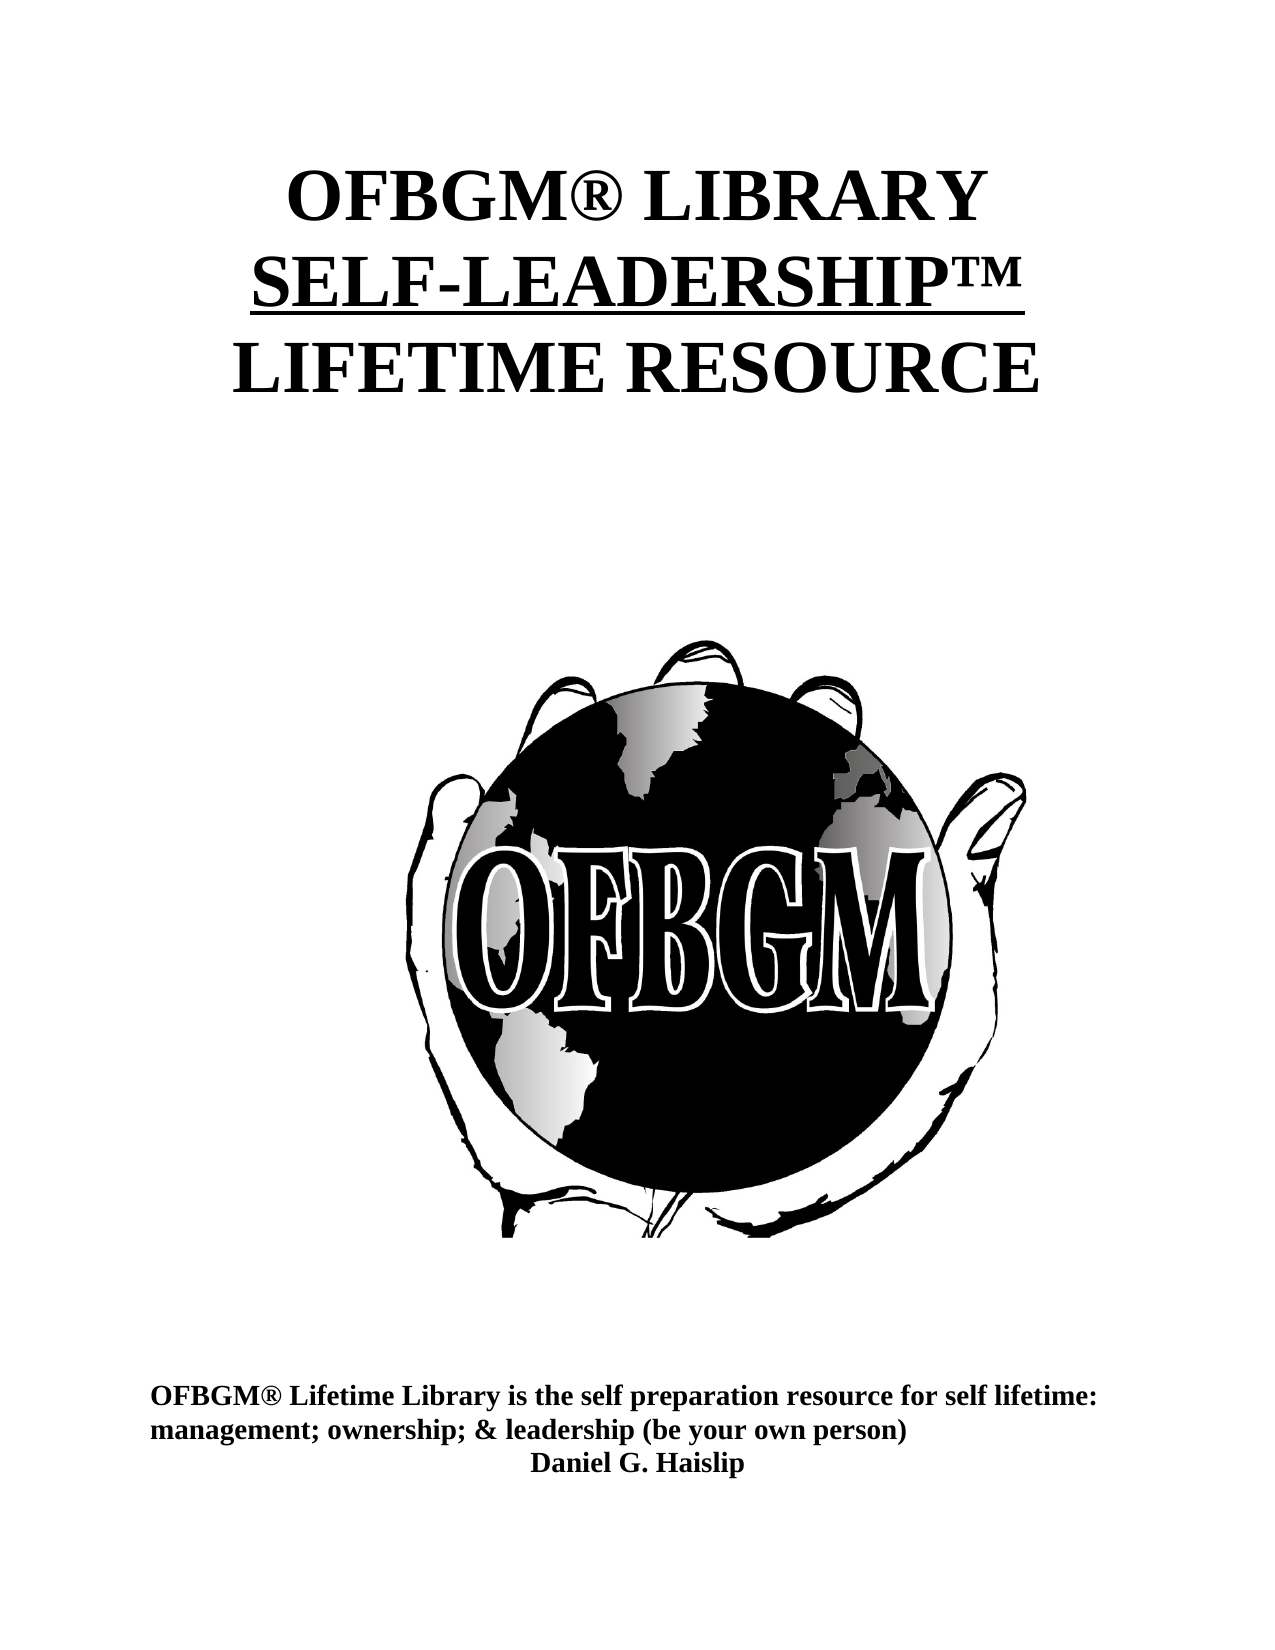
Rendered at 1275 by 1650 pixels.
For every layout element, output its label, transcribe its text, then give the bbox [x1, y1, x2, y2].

text SELF-LEADERSHIP™ LIFETIME RESOURCE [150, 236, 1125, 409]
text OFBGM® Lifetime Library is the self preparation resource for self lifetime: management; ownership; & leadership (be your own person) [150, 1378, 1125, 1446]
picture [248, 408, 1027, 1379]
text Daniel G. Haislip [150, 1446, 1125, 1479]
text OFBGM® LIBRARY [150, 150, 1125, 236]
